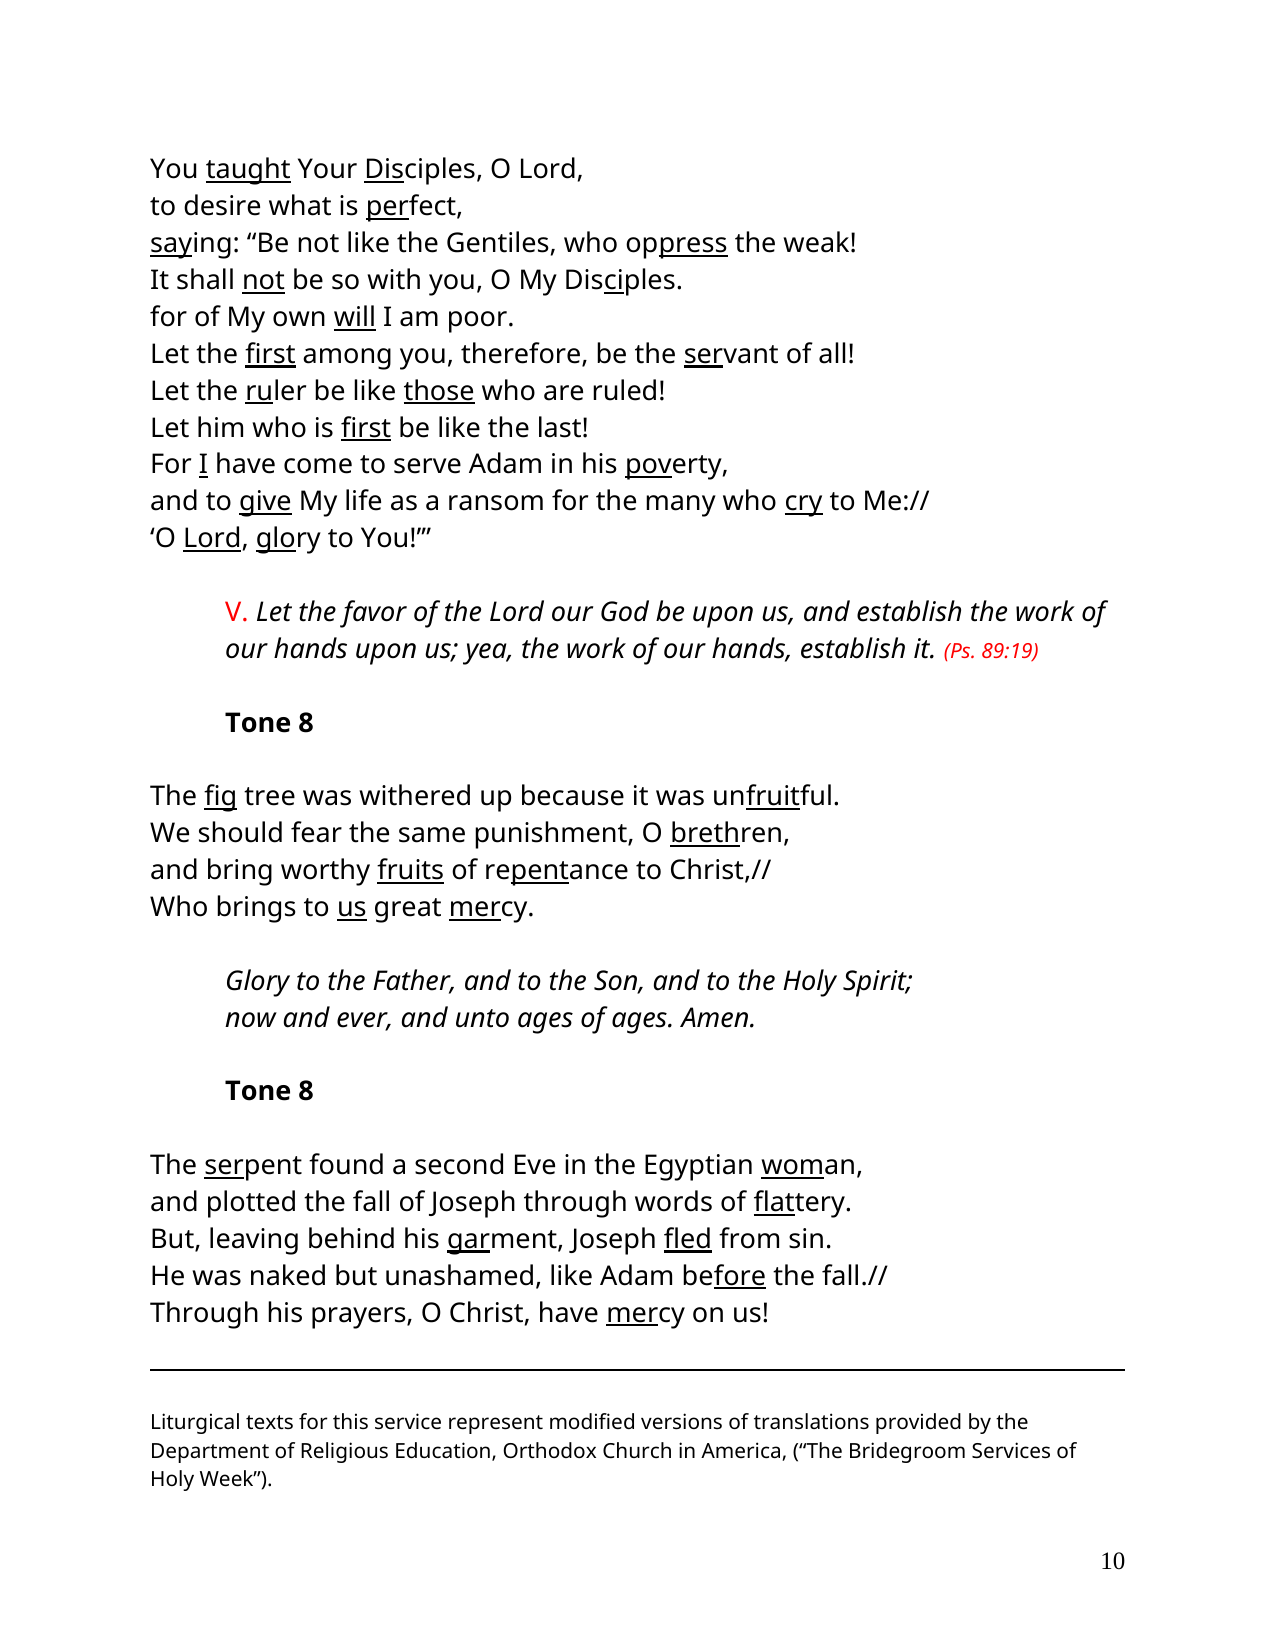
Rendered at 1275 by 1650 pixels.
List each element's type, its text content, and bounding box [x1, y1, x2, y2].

text Through his prayers, O Christ, have mercy on us! [150, 1293, 1125, 1330]
text ‘O Lord, glory to You!’” [150, 519, 1125, 556]
text Let him who is first be like the last! [150, 408, 1125, 445]
text and plotted the fall of Joseph through words of flattery. [150, 1182, 1125, 1219]
text and bring worthy fruits of repentance to Christ,// [150, 851, 1125, 887]
text It shall not be so with you, O My Disciples. [150, 261, 1125, 297]
text V. Let the favor of the Lord our God be upon us, and establish the work of our hands upon us; yea, the work of our hands, establish it. (Ps. 89:19) [225, 592, 1125, 666]
text You taught Your Disciples, O Lord, [150, 150, 1125, 187]
text The fig tree was withered up because it was unfruitful. [150, 777, 1125, 814]
text for of My own will I am poor. [150, 297, 1125, 334]
text Tone 8 [225, 1072, 1125, 1109]
text now and ever, and unto ages of ages. Amen. [150, 998, 1125, 1035]
text The serpent found a second Eve in the Egyptian woman, [150, 1146, 1125, 1182]
text Glory to the Father, and to the Son, and to the Holy Spirit; [150, 961, 1125, 998]
text Let the first among you, therefore, be the servant of all! [150, 334, 1125, 371]
text and to give My life as a ransom for the many who cry to Me:// [150, 482, 1125, 519]
text We should fear the same punishment, O brethren, [150, 814, 1125, 851]
text For I have come to serve Adam in his poverty, [150, 445, 1125, 482]
text Tone 8 [150, 703, 1125, 740]
text saying: “Be not like the Gentiles, who oppress the weak! [150, 224, 1125, 261]
text Who brings to us great mercy. [150, 887, 1125, 924]
text Let the ruler be like those who are ruled! [150, 371, 1125, 408]
text to desire what is perfect, [150, 187, 1125, 224]
text But, leaving behind his garment, Joseph fled from sin. [150, 1219, 1125, 1256]
text He was naked but unashamed, like Adam before the fall.// [150, 1256, 1125, 1293]
text Liturgical texts for this service represent modified versions of translations provided by the Department of Religious Education, Orthodox Church in America, (“The Bridegroom Services of Holy Week”). [150, 1407, 1125, 1493]
